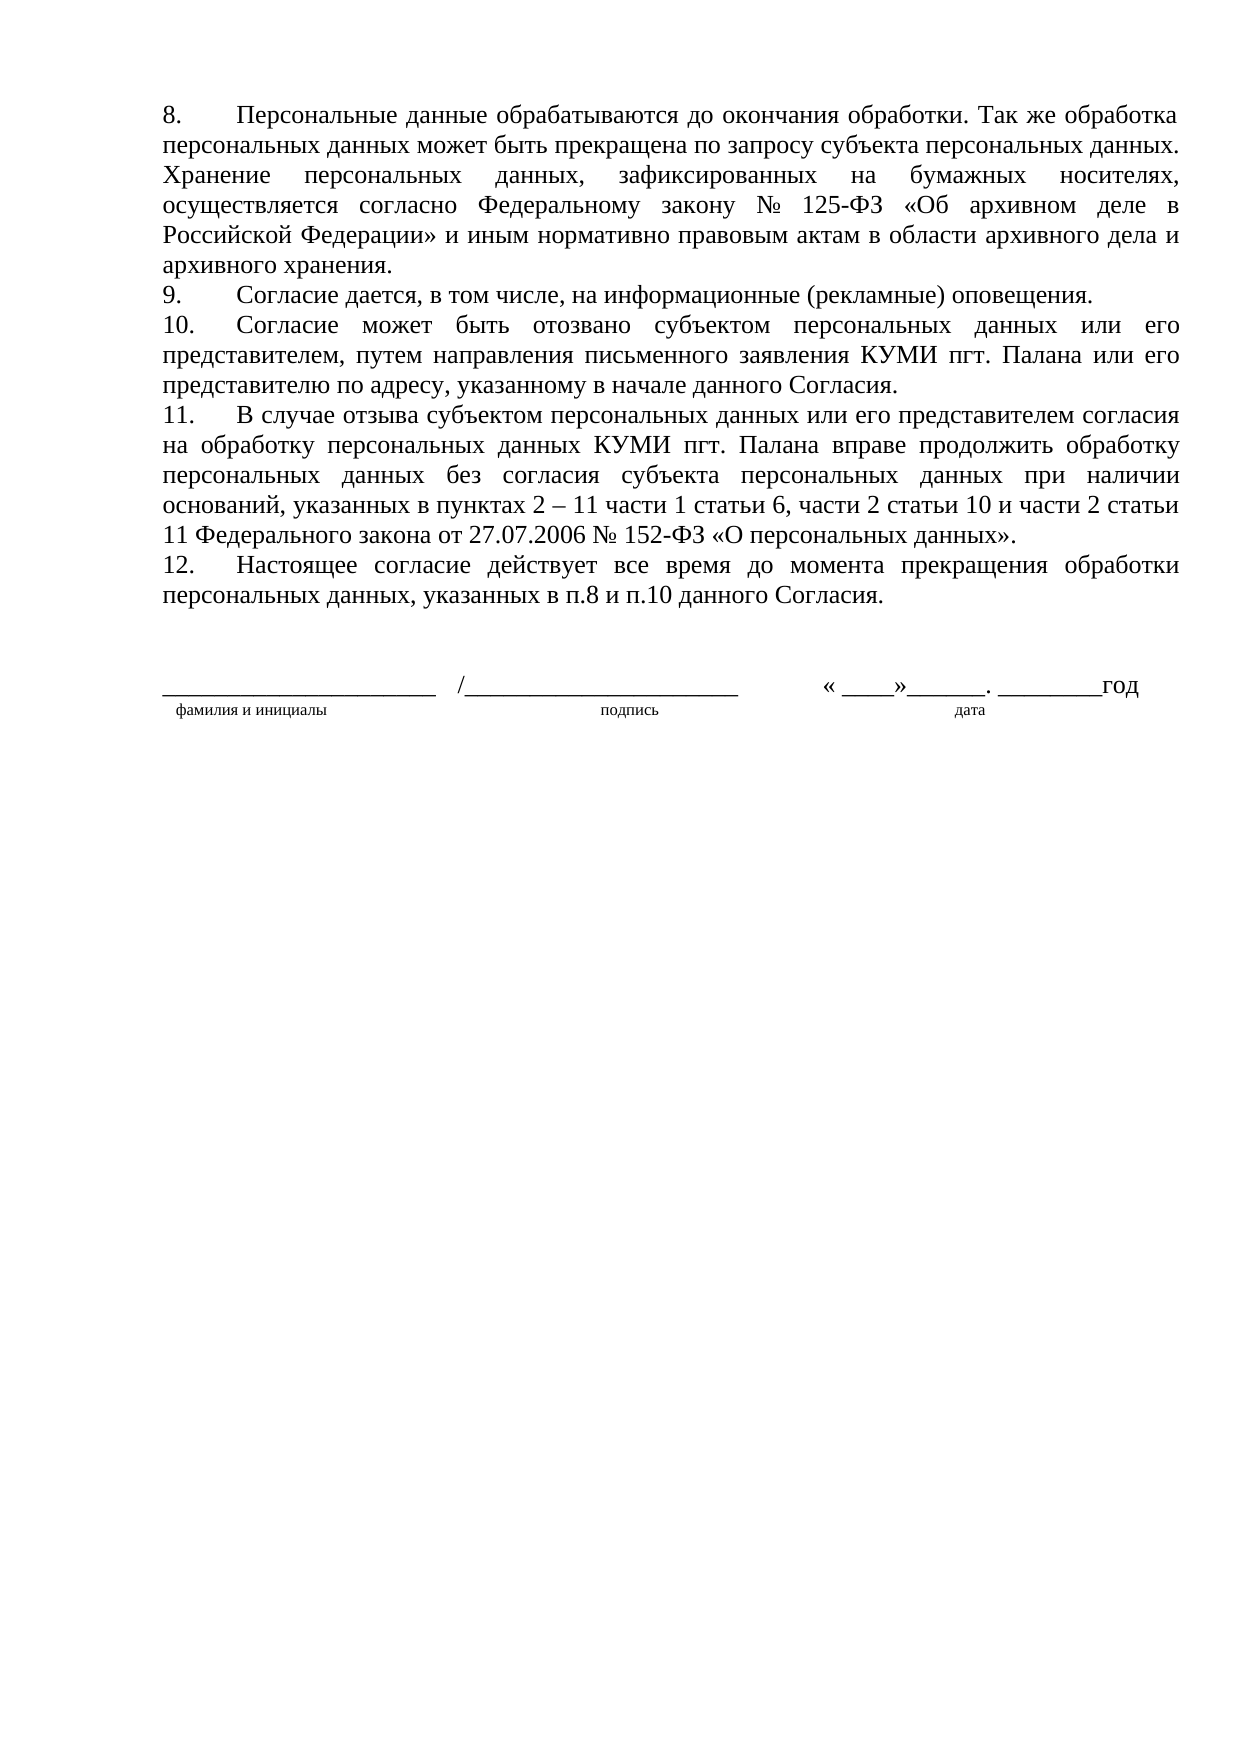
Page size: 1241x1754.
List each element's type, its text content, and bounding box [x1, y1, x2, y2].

text 12. Настоящее согласие действует все время до момента прекращения обработки персональных данных, указанных в п.8 и п.10 данного Согласия. [162, 549, 1181, 609]
text _____________________ /_____________________ « ____»______. ________год [162, 669, 1181, 699]
text 9. Согласие дается, в том числе, на информационные (рекламные) оповещения. [162, 279, 1181, 309]
text 8. Персональные данные обрабатываются до окончания обработки. Так же обработка персональных данных может быть прекращена по запросу субъекта персональных данных. Хранение персональных данных, зафиксированных на бумажных носителях, осуществляется согласно Федеральному закону № 125-ФЗ «Об архивном деле в Российской Федерации» и иным нормативно правовым актам в области архивного дела и архивного хранения. [162, 99, 1181, 279]
text 10. Согласие может быть отозвано субъектом персональных данных или его представителем, путем направления письменного заявления КУМИ пгт. Палана или его представителю по адресу, указанному в начале данного Согласия. [162, 309, 1181, 399]
text 11. В случае отзыва субъектом персональных данных или его представителем согласия на обработку персональных данных КУМИ пгт. Палана вправе продолжить обработку персональных данных без согласия субъекта персональных данных при наличии оснований, указанных в пунктах 2 – 11 части 1 статьи 6, части 2 статьи 10 и части 2 статьи 11 Федерального закона от 27.07.2006 № 152-ФЗ «О персональных данных». [162, 399, 1181, 549]
text фамилия и инициалы подпись дата [162, 699, 1181, 718]
